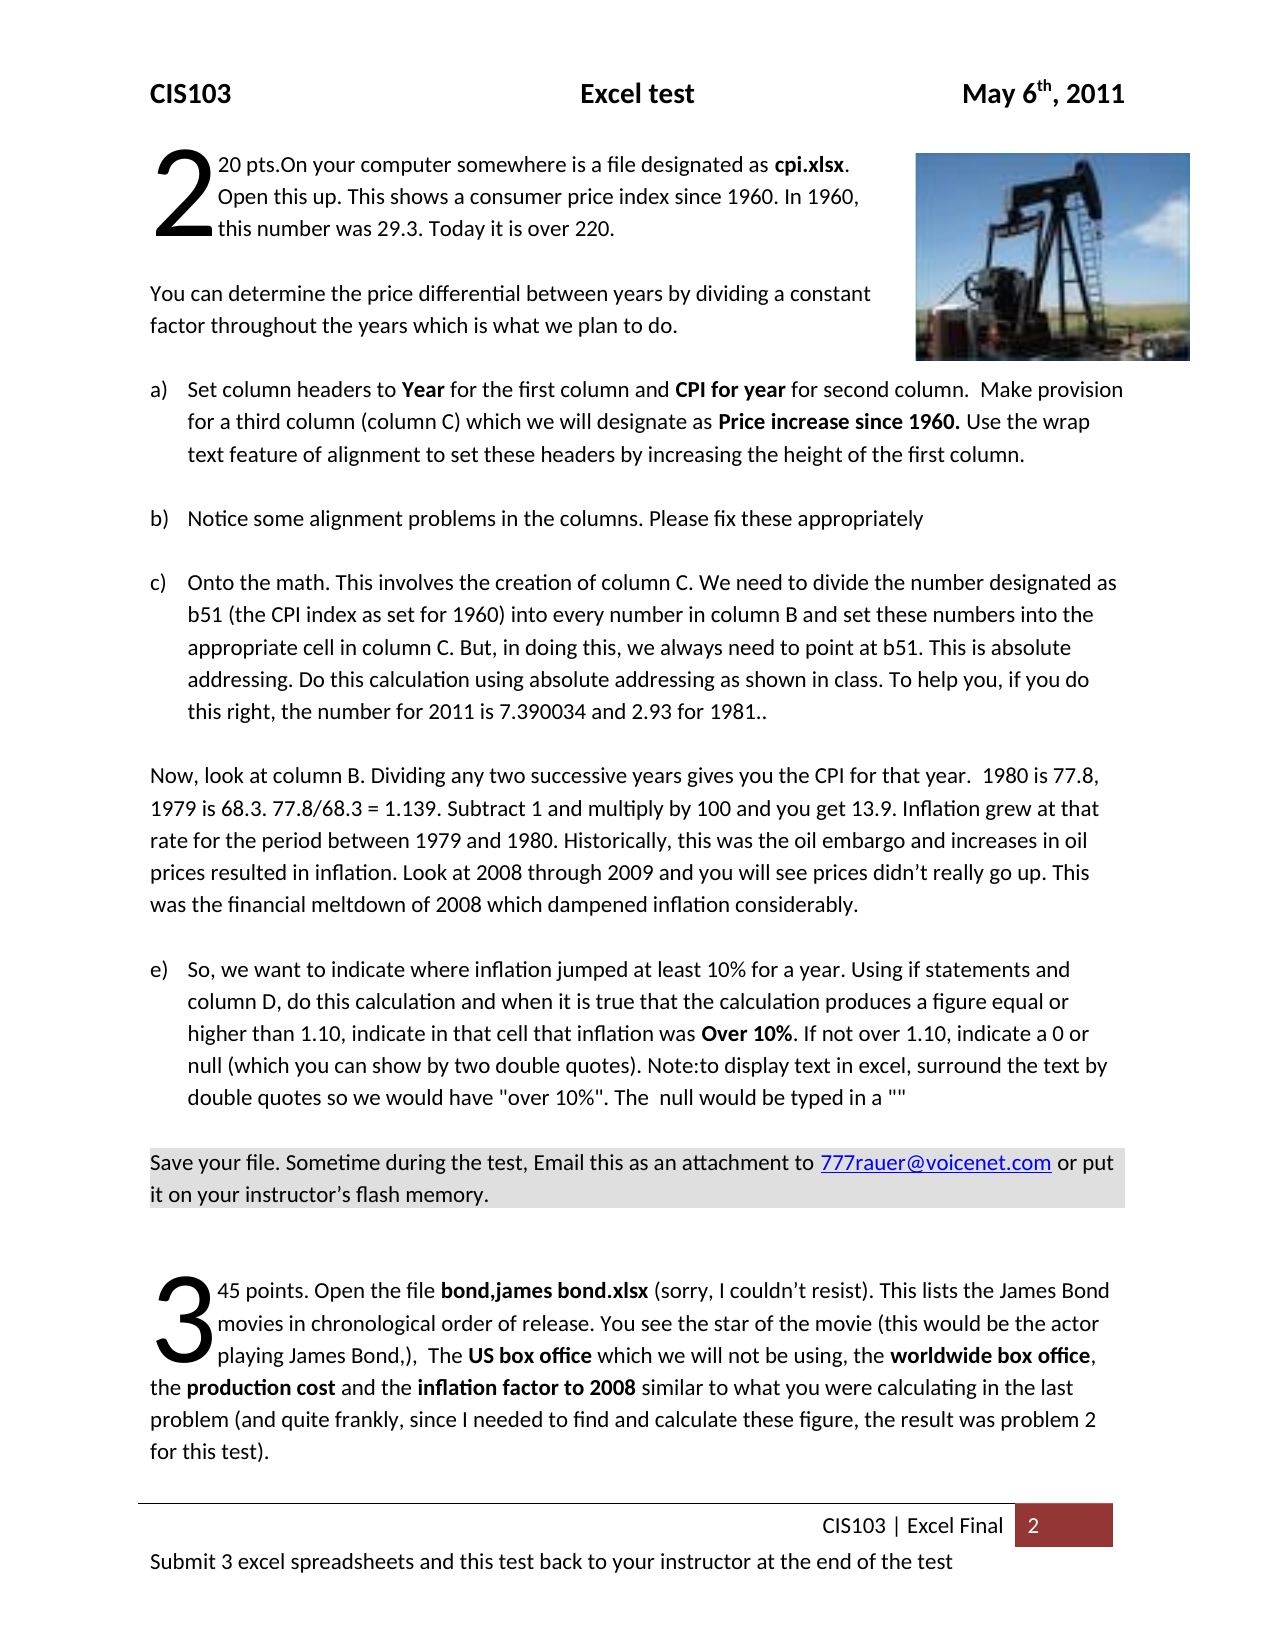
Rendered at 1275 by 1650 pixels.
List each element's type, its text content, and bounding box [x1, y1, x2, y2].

list You can determine the price differential between years by dividing a constant factor throughout the years which is what we plan to do. [150, 279, 915, 339]
list Onto the math. This involves the creation of column C. We need to divide the number designated as b51 (the CPI index as set for 1960) into every number in column B and set these numbers into the appropriate cell in column C. But, in doing this, we always need to point at b51. This is absolute addressing. Do this calculation using absolute addressing as shown in class. To help you, if you do this right, the number for 2011 is 7.390034 and 2.93 for 1981.. [150, 568, 1125, 725]
list So, we want to indicate where inflation jumped at least 10% for a year. Using if statements and column D, do this calculation and when it is true that the calculation produces a figure equal or higher than 1.10, indicate in that cell that inflation was Over 10%. If not over 1.10, indicate a 0 or null (which you can show by two double quotes). Note:to display text in excel, surround the text by double quotes so we would have "over 10%". The null would be typed in a "" [150, 955, 1125, 1111]
list Now, look at column B. Dividing any two successive years gives you the CPI for that year. 1980 is 77.8, 1979 is 68.3. 77.8/68.3 = 1.139. Subtract 1 and multiply by 100 and you get 13.9. Inflation grew at that rate for the period between 1979 and 1980. Historically, this was the oil embargo and increases in oil prices resulted in inflation. Look at 2008 through 2009 and you will see prices didn’t really go up. This was the financial meltdown of 2008 which dampened inflation considerably. [150, 762, 1125, 918]
picture [915, 153, 1190, 361]
list 45 points. Open the file bond,james bond.xlsx (sorry, I couldn’t resist). This lists the James Bond movies in chronological order of release. You see the star of the movie (this would be the actor playing James Bond,), The US box office which we will not be using, the worldwide box office, the production cost and the inflation factor to 2008 similar to what you were calculating in the last problem (and quite frankly, since I needed to find and calculate these figure, the result was problem 2 for this test). [150, 1277, 1125, 1466]
list Set column headers to Year for the first column and CPI for year for second column. Make provision for a third column (column C) which we will designate as Price increase since 1960. Use the wrap text feature of alignment to set these headers by increasing the height of the first column. [150, 375, 1125, 468]
list Save your file. Sometime during the test, Email this as an attachment to 777rauer@voicenet.com or put it on your instructor’s flash memory. [150, 1148, 1125, 1208]
list 20 pts.On your computer somewhere is a file designated as cpi.xlsx. Open this up. This shows a consumer price index since 1960. In 1960, this number was 29.3. Today it is over 220. [150, 150, 1125, 242]
list Notice some alignment problems in the columns. Please fix these appropriately [150, 504, 1125, 532]
